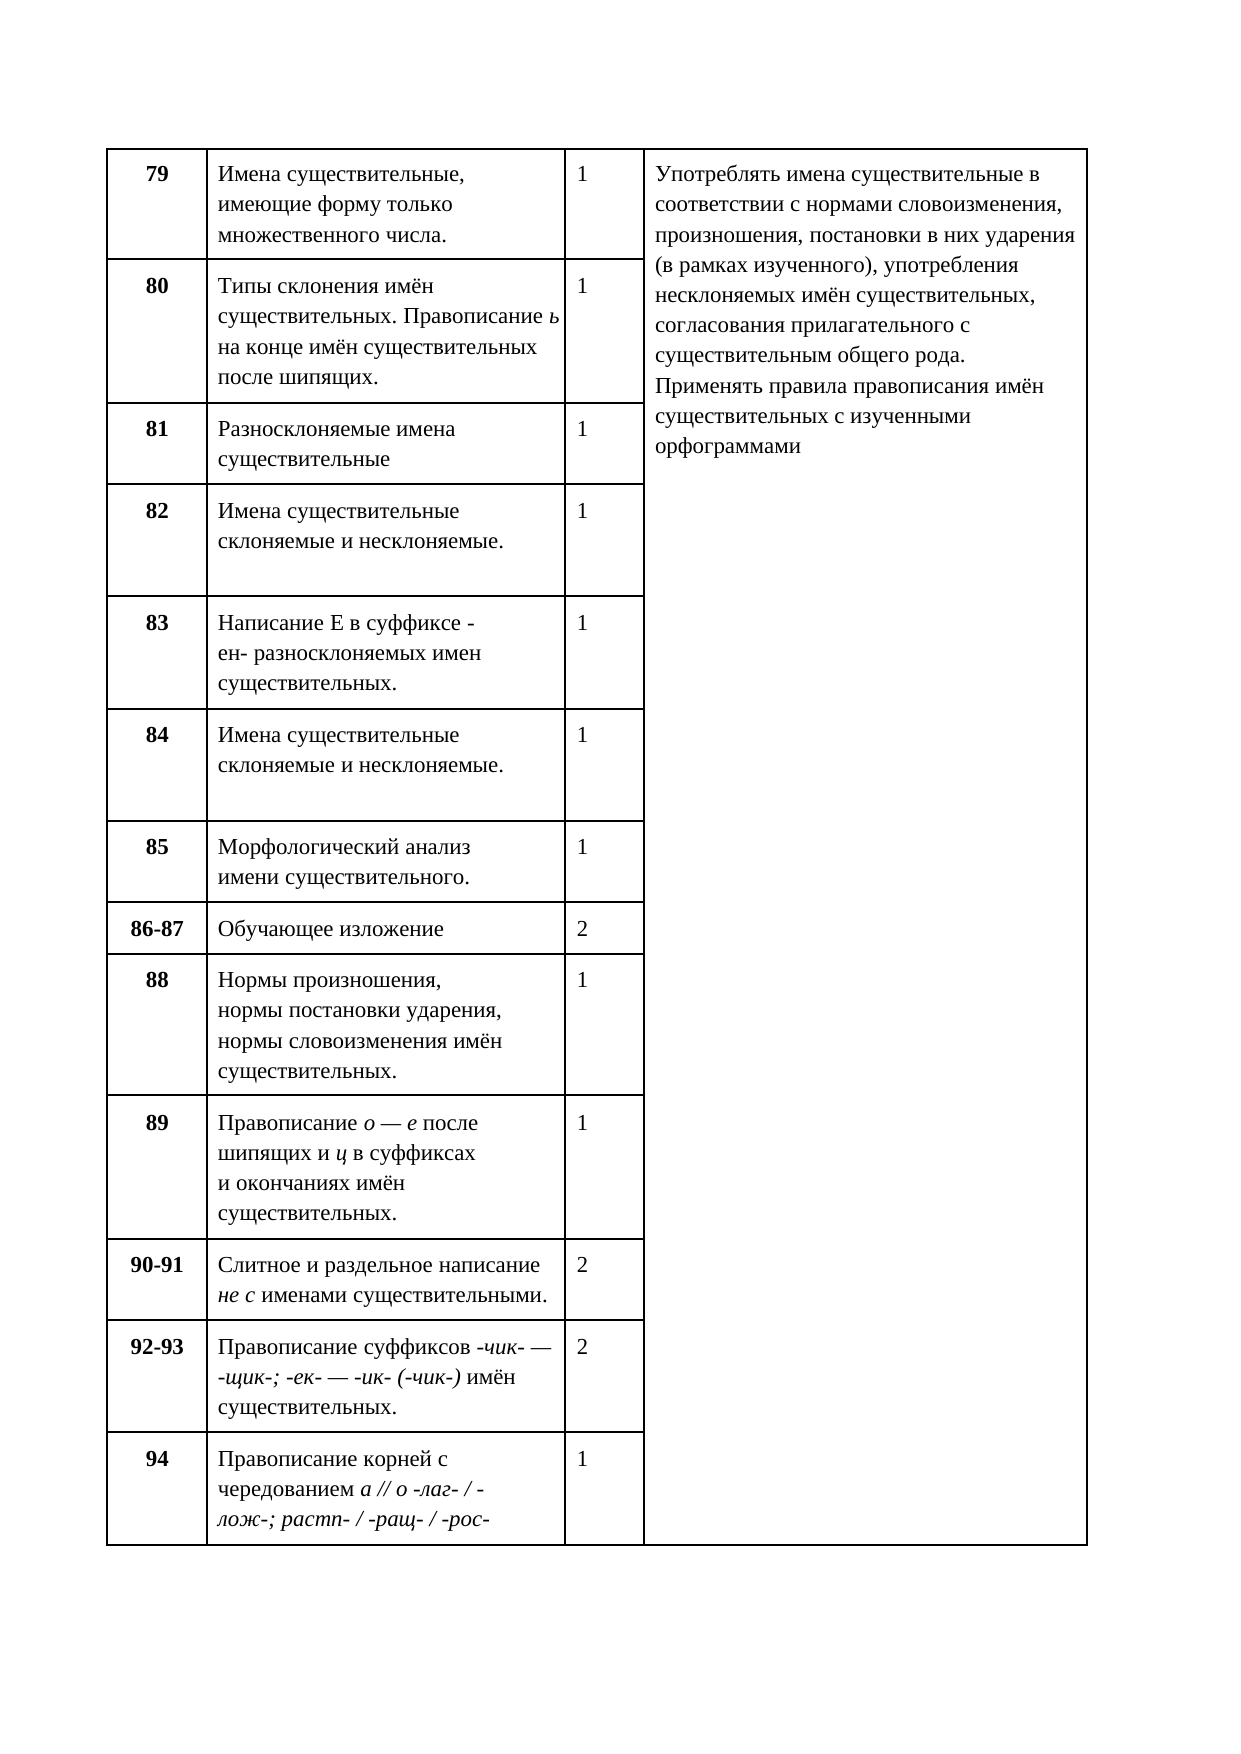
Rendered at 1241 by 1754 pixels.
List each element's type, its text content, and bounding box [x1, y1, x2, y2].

table_header 79 [108, 150, 206, 258]
table_cell 1 [566, 710, 643, 820]
table_cell Имена существительные склоняемые и несклоняемые. [208, 710, 564, 820]
table_cell Правописание корней с чередованием а // о -лаг- / -лож-; растп- / -ращ- / -рос- [208, 1433, 564, 1543]
table_cell 85 [108, 822, 206, 901]
table_cell 2 [566, 1321, 643, 1431]
table_header Имена существительные, имеющие форму только множественного числа. [208, 150, 564, 258]
table_cell Типы склонения имён существительных. Правописание ь на конце имён существительных после шипящих. [208, 260, 564, 402]
table_cell Правописание суффиксов -чик- — -щик-; -ек- — -ик- (-чик-) имён существительных. [208, 1321, 564, 1431]
table_cell 84 [108, 710, 206, 820]
table_cell 1 [566, 822, 643, 901]
table_cell Написание Е в суффиксе -ен- разносклоняемых имен существительных. [208, 597, 564, 707]
table_cell 81 [108, 404, 206, 483]
table_cell 80 [108, 260, 206, 402]
table_cell 2 [566, 1240, 643, 1319]
table_cell 90-91 [108, 1240, 206, 1319]
table_cell 1 [566, 955, 643, 1094]
table_cell 82 [108, 485, 206, 595]
table_cell 86-87 [108, 903, 206, 953]
table_cell Разносклоняемые имена существительные [208, 404, 564, 483]
table_cell 1 [566, 485, 643, 595]
table_cell Обучающее изложение [208, 903, 564, 953]
table_cell Нормы произношения, нормы постановки ударения, нормы словоизменения имён существительных. [208, 955, 564, 1094]
table_cell Имена существительные склоняемые и несклоняемые. [208, 485, 564, 595]
table_cell 94 [108, 1433, 206, 1543]
table_cell 88 [108, 955, 206, 1094]
table_header 1 [566, 150, 643, 258]
table_cell Правописание о — е после шипящих и ц в суффиксах и окончаниях имён существительных. [208, 1096, 564, 1238]
table_header Употреблять имена существительные в соответствии с нормами словоизменения, произношения, постановки в них ударения (в рамках изученного), употребления несклоняемых имён существительных, согласования прилагательного с существительным общего рода. Применять правила правописания имён существительных с изученными орфограммами [645, 150, 1086, 1543]
table_cell 1 [566, 1433, 643, 1543]
table_cell 1 [566, 404, 643, 483]
table_cell 1 [566, 597, 643, 707]
table_cell Морфологический анализ имени существительного. [208, 822, 564, 901]
table_cell 89 [108, 1096, 206, 1238]
table_cell 2 [566, 903, 643, 953]
table_cell 1 [566, 260, 643, 402]
table_cell 83 [108, 597, 206, 707]
table_cell Слитное и раздельное написание не с именами существительными. [208, 1240, 564, 1319]
table_cell 1 [566, 1096, 643, 1238]
table_cell 92-93 [108, 1321, 206, 1431]
